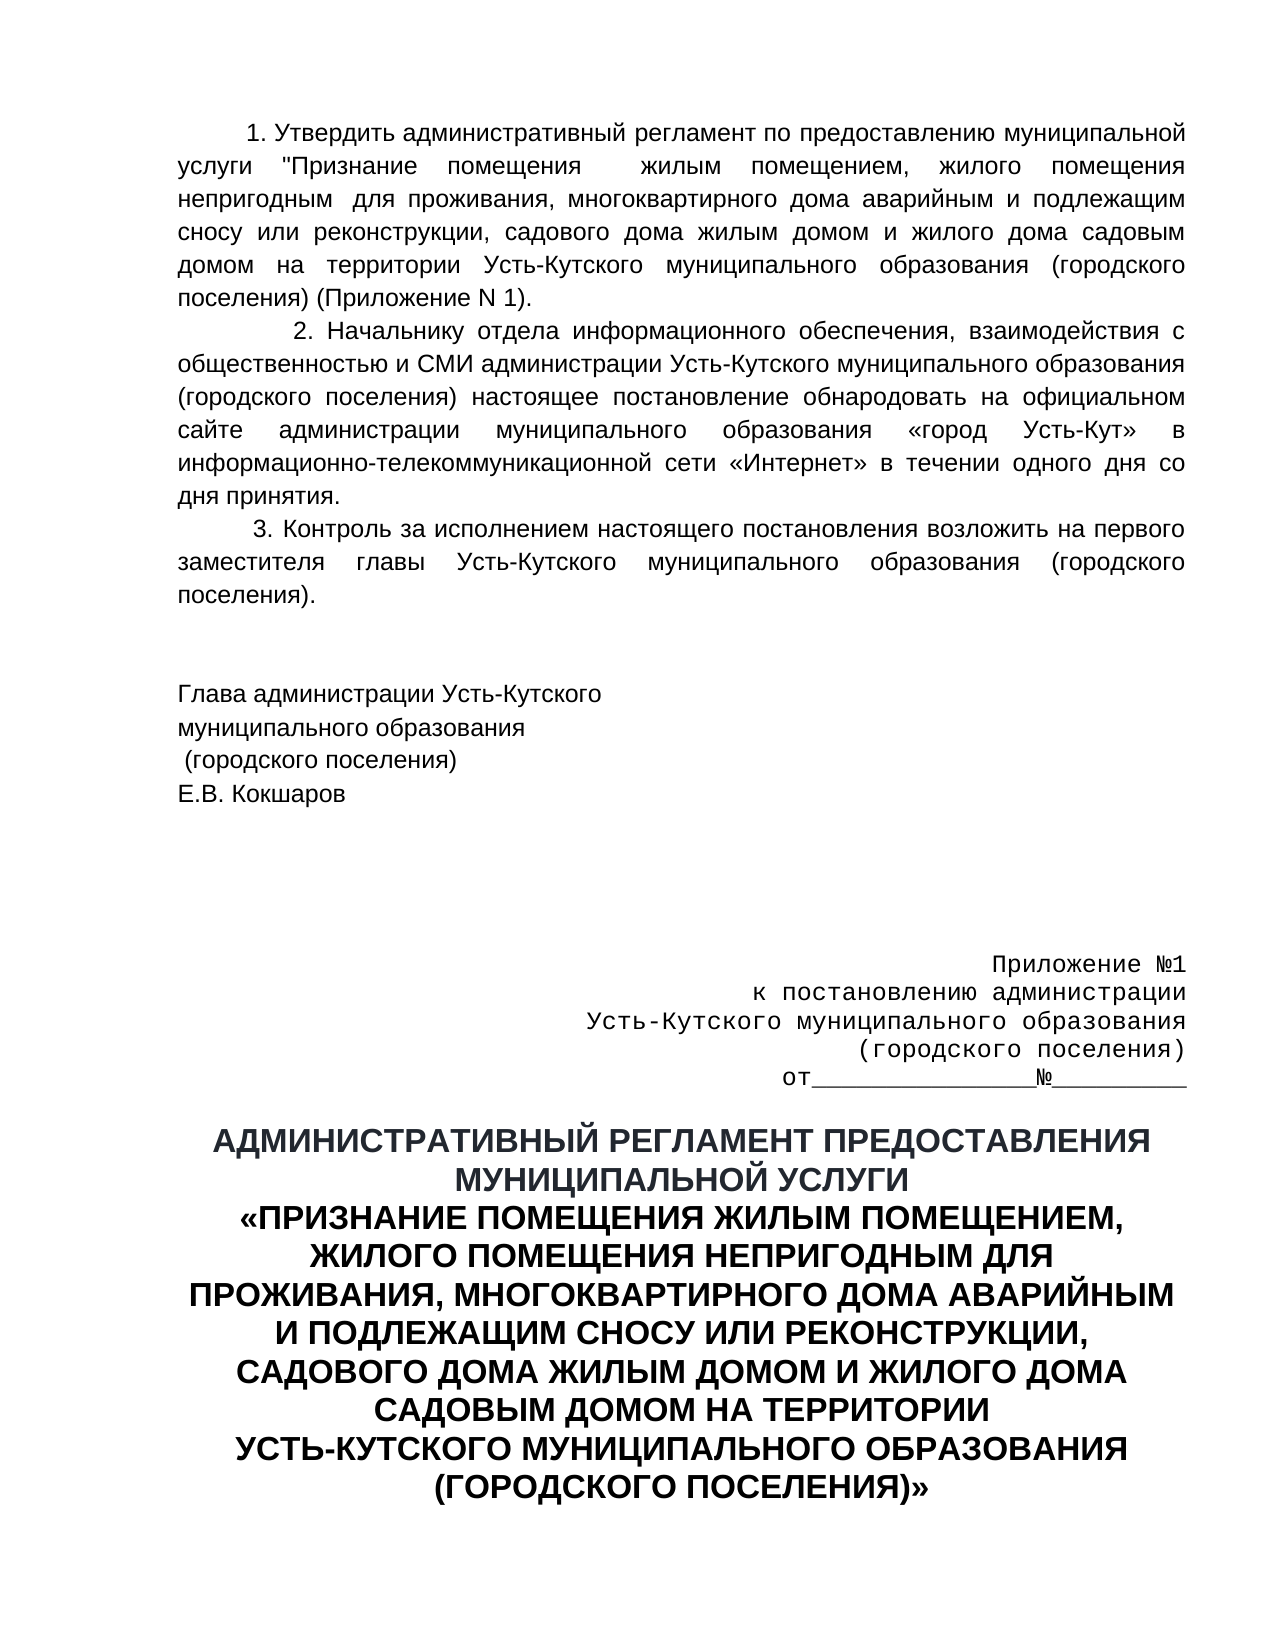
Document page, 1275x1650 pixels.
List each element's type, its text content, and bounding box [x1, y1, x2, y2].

text к постановлению администрации [177, 980, 1186, 1008]
text Е.В. Кокшаров [177, 778, 1186, 807]
text 2. Начальнику отдела информационного обеспечения, взаимодействия с общественностью и СМИ администрации Усть-Кутского муниципального образования (городского поселения) настоящее постановление обнародовать на официальном сайте администрации муниципального образования «город Усть-Кут» в информационно-телекоммуникационной сети «Интернет» в течении одного дня со дня принятия. [177, 316, 1186, 510]
text 1. Утвердить административный регламент по предоставлению муниципальной услуги "Признание помещения жилым помещением, жилого помещения непригодным для проживания, многоквартирного дома аварийным и подлежащим сносу или реконструкции, садового дома жилым домом и жилого дома садовым домом на территории Усть-Кутского муниципального образования (городского поселения) (Приложение N 1). [177, 118, 1186, 312]
title УСТЬ-КУТСКОГО МУНИЦИПАЛЬНОГО ОБРАЗОВАНИЯ (ГОРОДСКОГО ПОСЕЛЕНИЯ)» [177, 1429, 1186, 1506]
text (городского поселения) [177, 1037, 1186, 1065]
text 3. Контроль за исполнением настоящего постановления возложить на первого заместителя главы Усть-Кутского муниципального образования (городского поселения). [177, 514, 1186, 609]
text от_______________№_________ [177, 1065, 1186, 1093]
text (городского поселения) [177, 746, 1186, 774]
text Приложение №1 [177, 952, 1186, 980]
title «ПРИЗНАНИЕ ПОМЕЩЕНИЯ ЖИЛЫМ ПОМЕЩЕНИЕМ, ЖИЛОГО ПОМЕЩЕНИЯ НЕПРИГОДНЫМ ДЛЯ ПРОЖИВАНИЯ, МНОГОКВАРТИРНОГО ДОМА АВАРИЙНЫМ И ПОДЛЕЖАЩИМ СНОСУ ИЛИ РЕКОНСТРУКЦИИ, САДОВОГО ДОМА ЖИЛЫМ ДОМОМ И ЖИЛОГО ДОМА САДОВЫМ ДОМОМ НА ТЕРРИТОРИИ [177, 1198, 1186, 1429]
text Глава администрации Усть-Кутского [177, 679, 1186, 708]
text муниципального образования [177, 712, 1186, 741]
text АДМИНИСТРАТИВНЫЙ РЕГЛАМЕНТ ПРЕДОСТАВЛЕНИЯ МУНИЦИПАЛЬНОЙ УСЛУГИ [177, 1121, 1186, 1198]
text Усть-Кутского муниципального образования [177, 1008, 1186, 1037]
